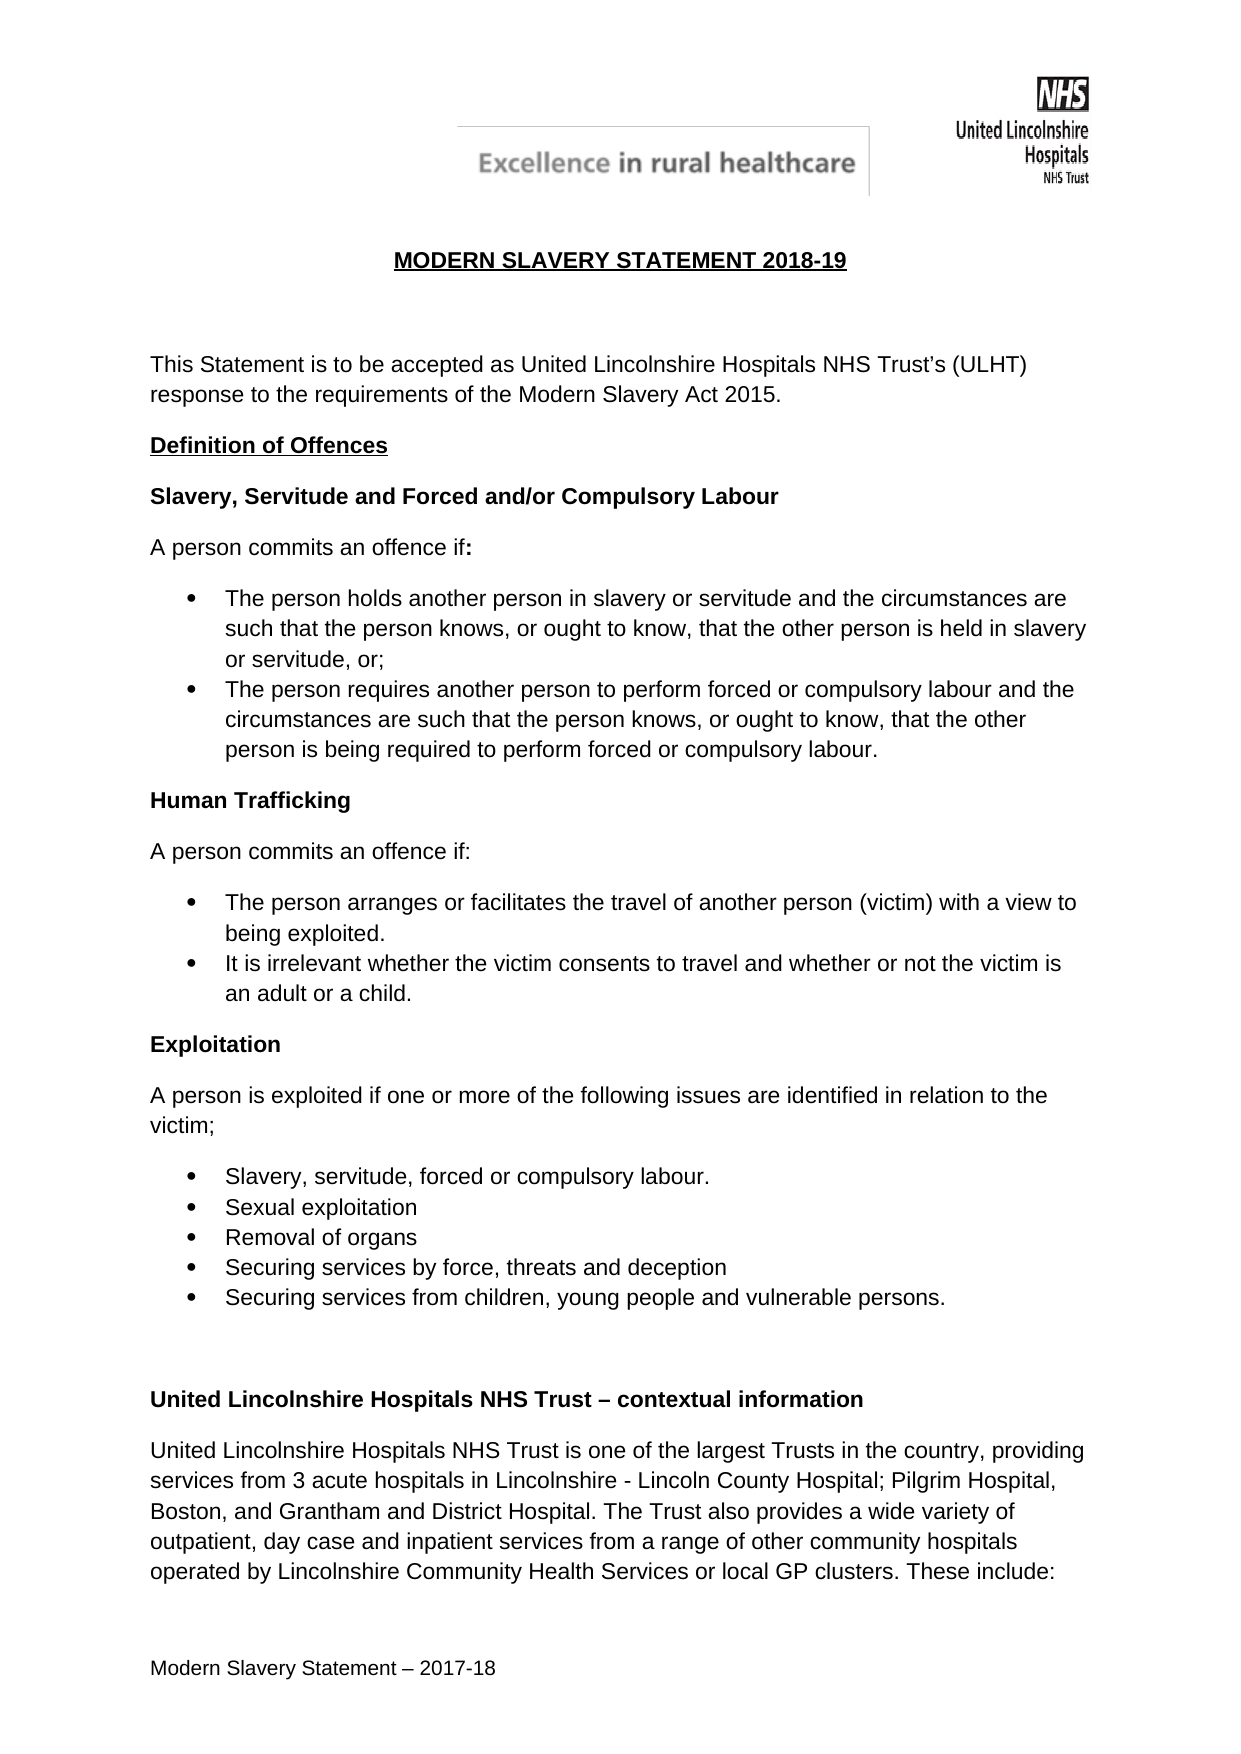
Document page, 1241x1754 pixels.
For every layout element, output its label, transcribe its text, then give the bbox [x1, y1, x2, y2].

text United Lincolnshire Hospitals NHS Trust – contextual information [150, 1386, 1090, 1412]
list Slavery, servitude, forced or compulsory labour. [187, 1163, 1090, 1189]
picture [457, 73, 1091, 196]
text A person commits an offence if: [150, 838, 1090, 864]
text Exploitation [150, 1031, 1090, 1057]
text Slavery, Servitude and Forced and/or Compulsory Labour [150, 483, 1090, 509]
list The person arranges or facilitates the travel of another person (victim) with a view to being exploited. [187, 889, 1090, 946]
text This Statement is to be accepted as United Lincolnshire Hospitals NHS Trust’s (ULHT) response to the requirements of the Modern Slavery Act 2015. [150, 351, 1090, 407]
list It is irrelevant whether the victim consents to travel and whether or not the victim is an adult or a child. [187, 950, 1090, 1006]
list Removal of organs [187, 1224, 1090, 1250]
text Human Trafficking [150, 787, 1090, 813]
text MODERN SLAVERY STATEMENT 2018-19 [150, 247, 1090, 273]
list Sexual exploitation [187, 1193, 1090, 1220]
list Securing services from children, young people and vulnerable persons. [187, 1284, 1090, 1310]
text A person commits an offence if: [150, 534, 1090, 560]
text Definition of Offences [150, 432, 1090, 458]
list The person holds another person in slavery or servitude and the circumstances are such that the person knows, or ought to know, that the other person is held in slavery or servitude, or; [187, 585, 1090, 672]
text A person is exploited if one or more of the following issues are identified in relation to the victim; [150, 1082, 1090, 1138]
list The person requires another person to perform forced or compulsory labour and the circumstances are such that the person knows, or ought to know, that the other person is being required to perform forced or compulsory labour. [187, 676, 1090, 762]
list Securing services by force, threats and deception [187, 1254, 1090, 1280]
